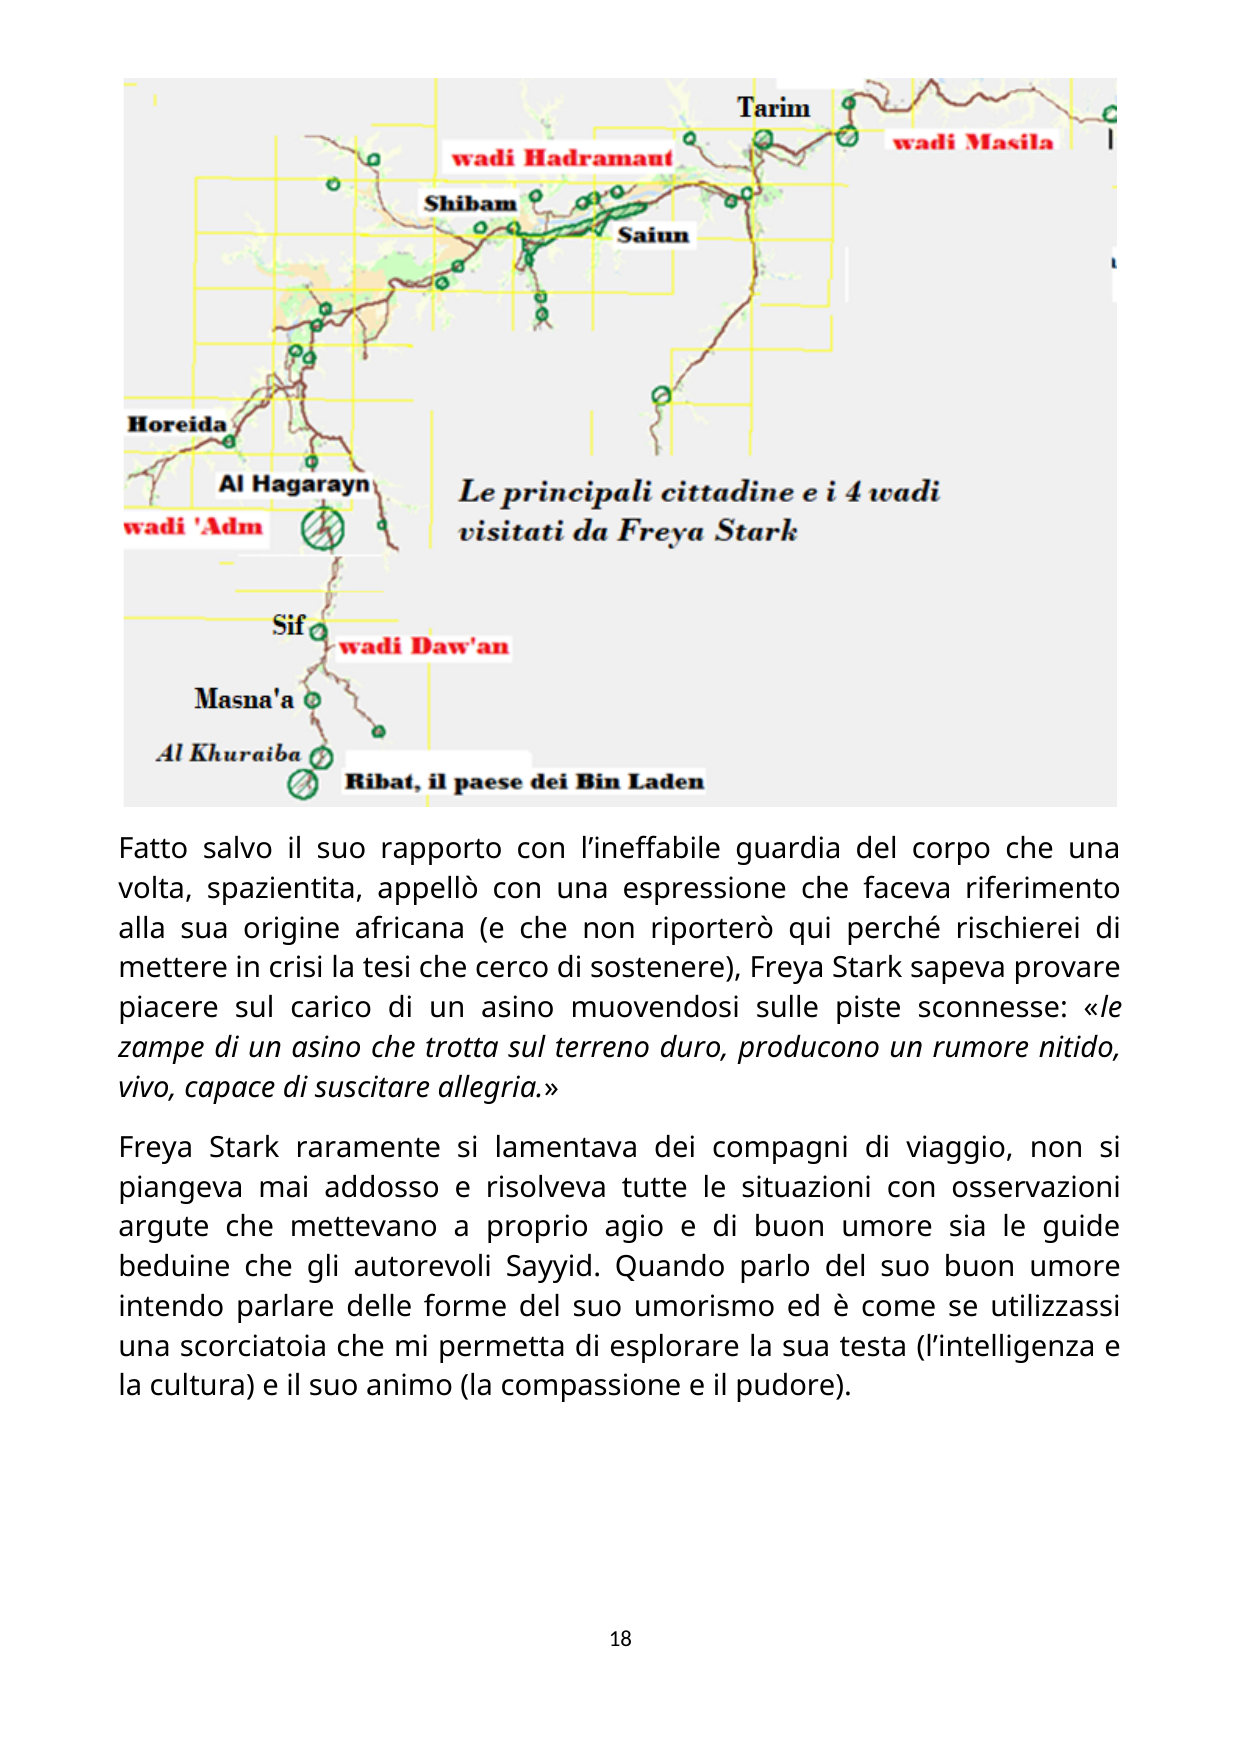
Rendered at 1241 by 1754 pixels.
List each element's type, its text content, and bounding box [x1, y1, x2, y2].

picture [123, 78, 1117, 807]
text Freya Stark raramente si lamentava dei compagni di viaggio, non si piangeva mai addosso e risolveva tutte le situazioni con osservazioni argute che mettevano a proprio agio e di buon umore sia le guide beduine che gli autorevoli Sayyid. Quando parlo del suo buon umore intendo parlare delle forme del suo umorismo ed è come se utilizzassi una scorciatoia che mi permetta di esplorare la sua testa (l’intelligenza e la cultura) e il suo animo (la compassione e il pudore). [118, 1126, 1122, 1404]
text Fatto salvo il suo rapporto con l’ineffabile guardia del corpo che una volta, spazientita, appellò con una espressione che faceva riferimento alla sua origine africana (e che non riporterò qui perché rischierei di mettere in crisi la tesi che cerco di sostenere), Freya Stark sapeva provare piacere sul carico di un asino muovendosi sulle piste sconnesse: «le zampe di un asino che trotta sul terreno duro, producono un rumore nitido, vivo, capace di suscitare allegria.» [118, 828, 1122, 1106]
